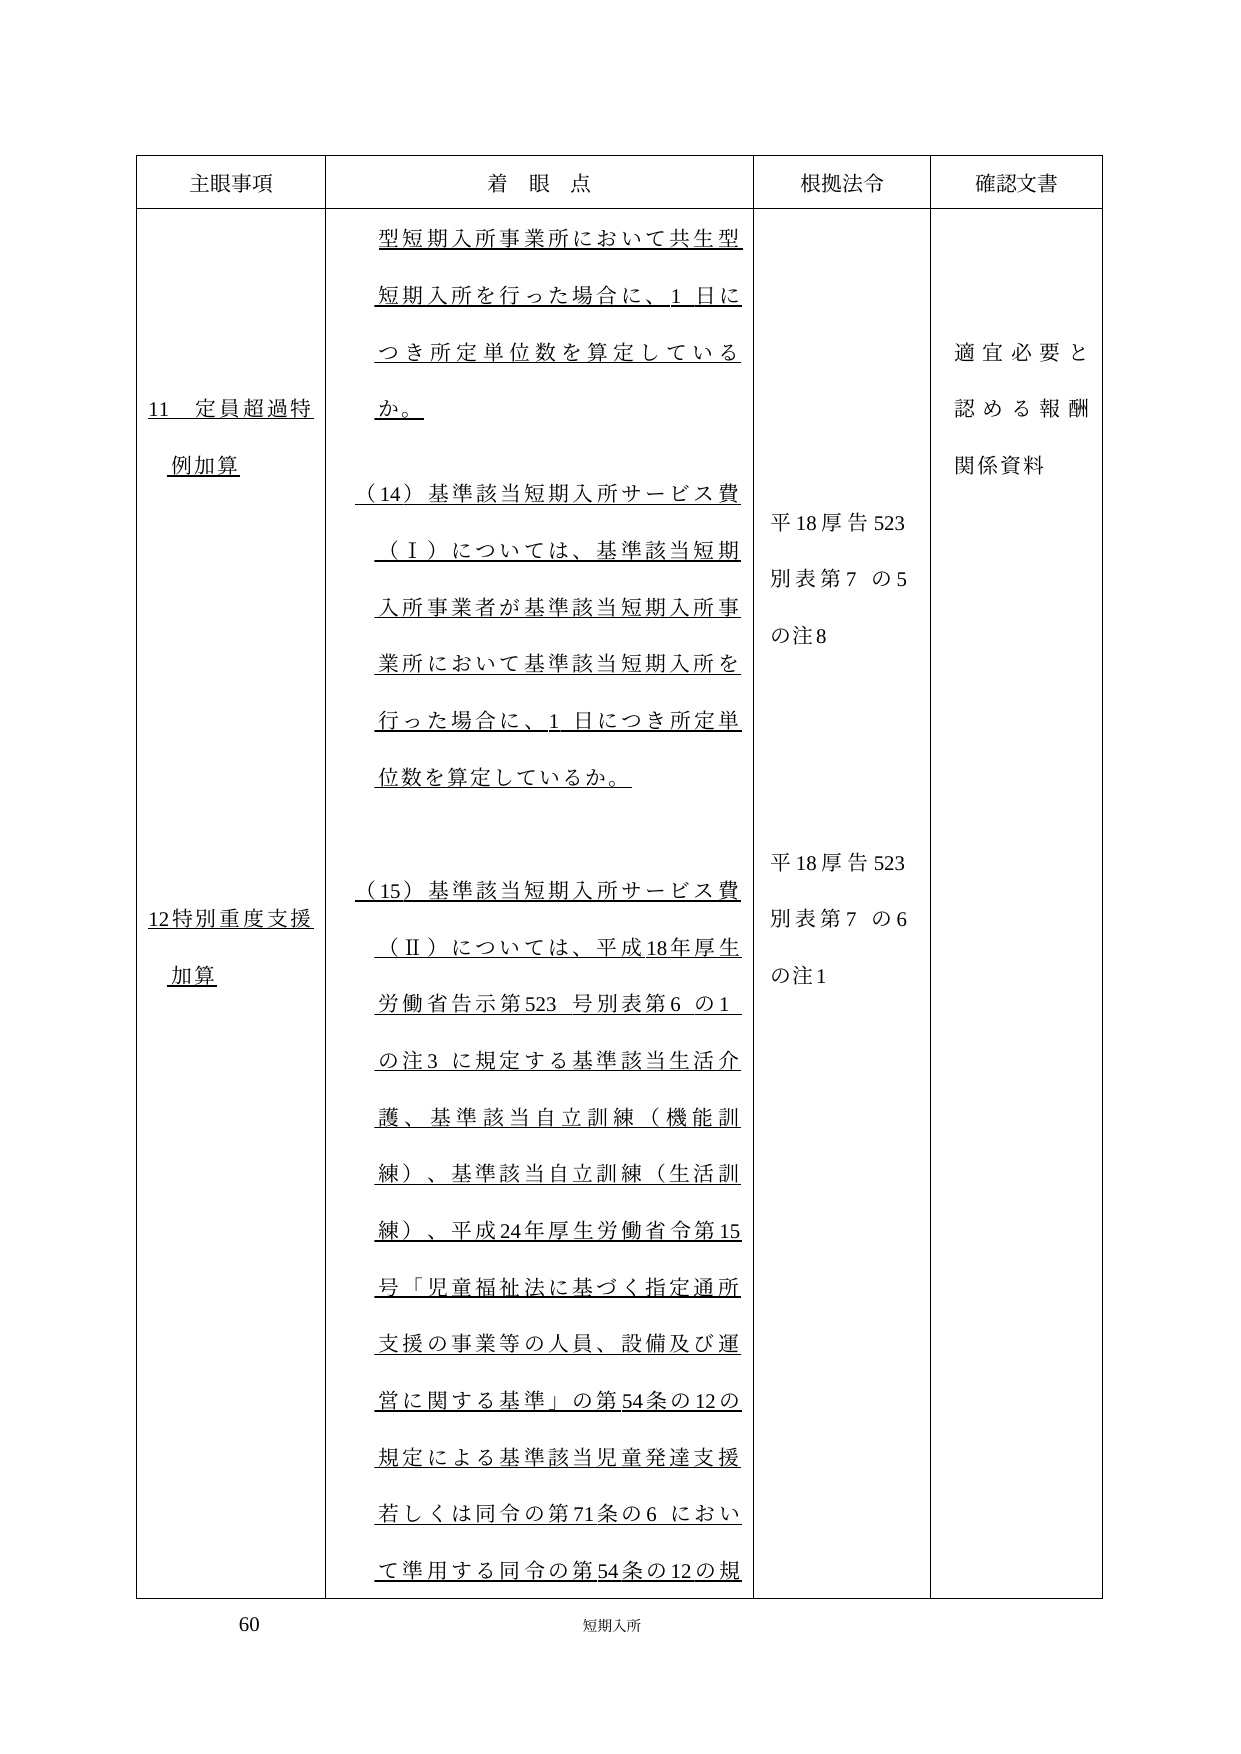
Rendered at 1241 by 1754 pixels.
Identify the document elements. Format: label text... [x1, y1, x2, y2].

table_header 着 眼 点 [326, 156, 753, 208]
table_header 確認文書 [931, 156, 1102, 208]
table_header 根拠法令 [754, 156, 930, 208]
table_header 主眼事項 [137, 156, 325, 208]
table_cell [137, 209, 325, 1598]
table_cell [754, 209, 930, 1598]
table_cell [326, 209, 753, 1598]
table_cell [931, 209, 1102, 1598]
